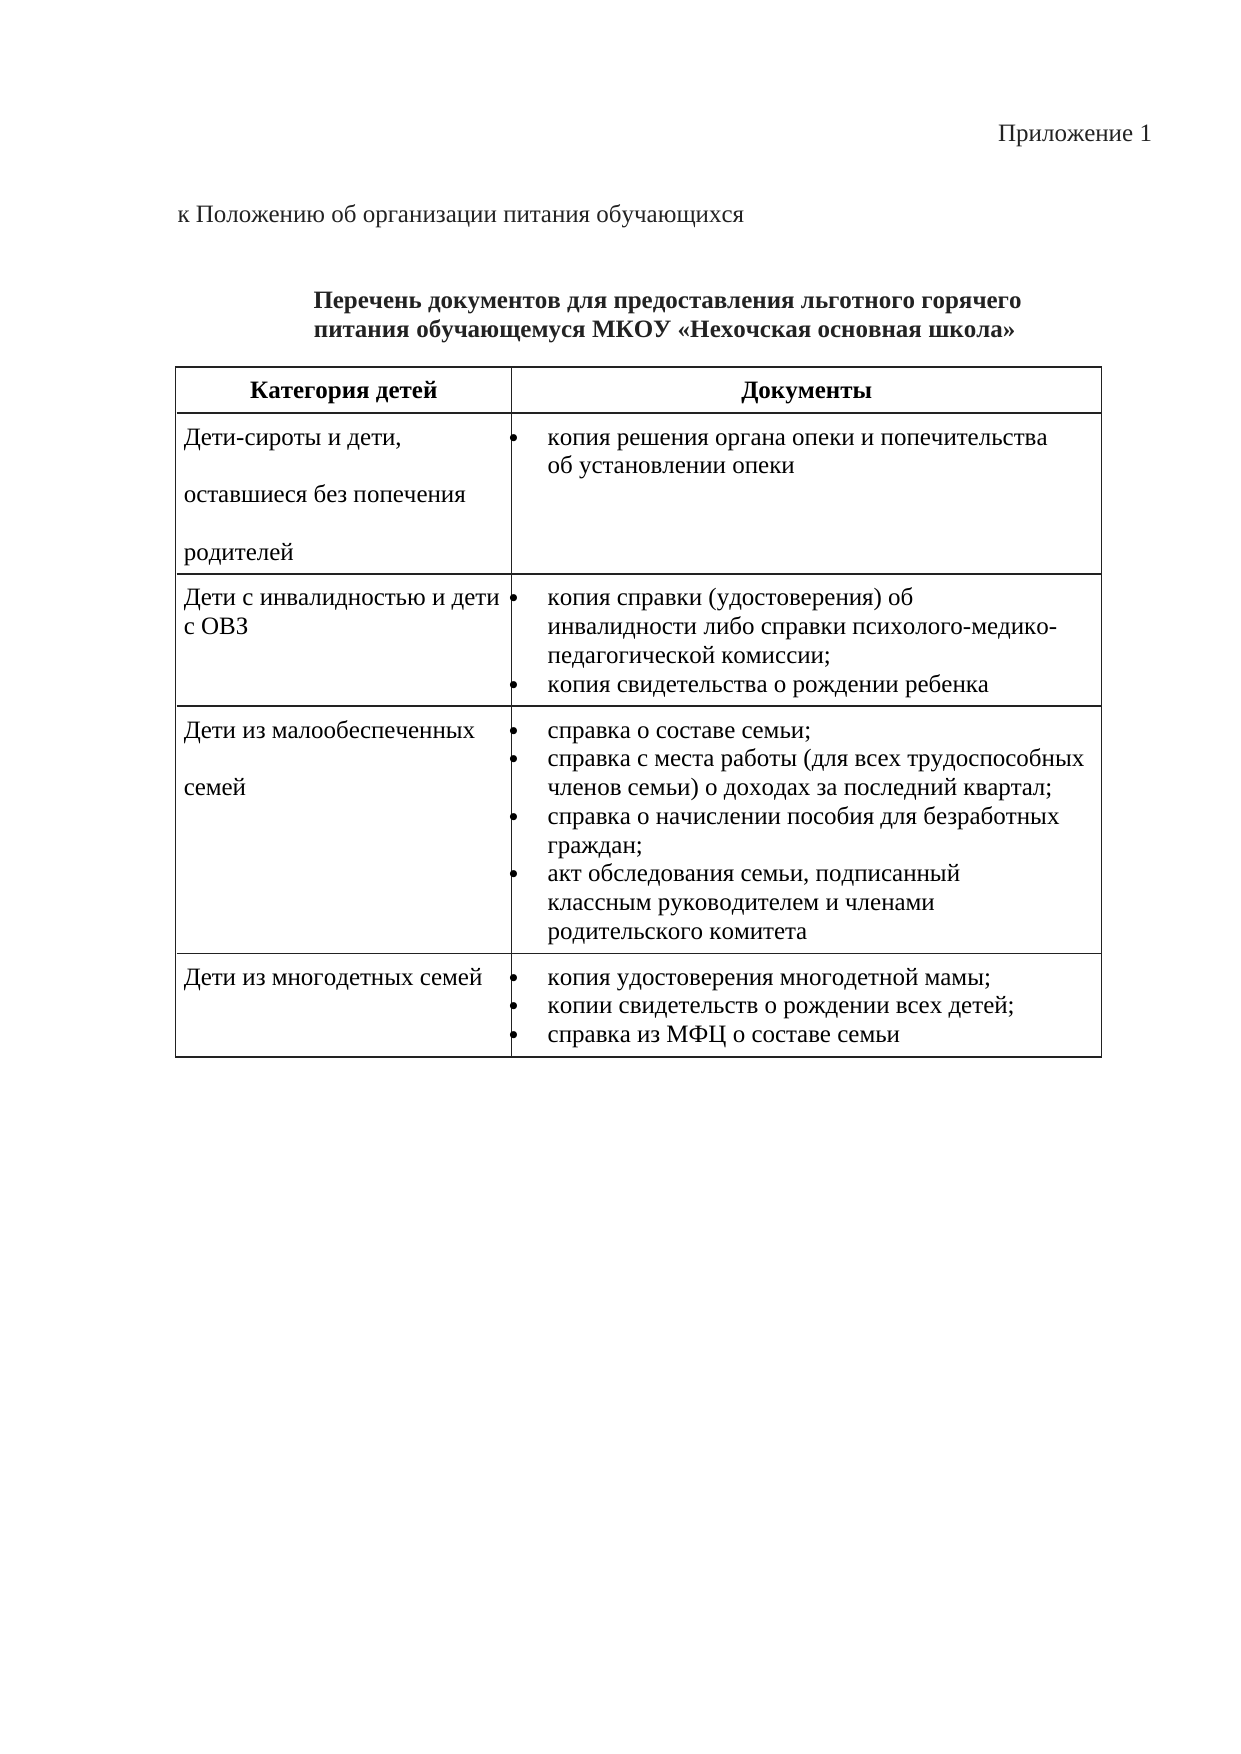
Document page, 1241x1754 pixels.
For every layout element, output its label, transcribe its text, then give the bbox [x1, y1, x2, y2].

table_cell справка о составе семьи; справка с места работы (для всех трудоспособных членов семьи) о доходах за последний квартал; справка о начислении пособия для безработных граждан; акт обследования семьи, подписанный классным руководителем и членами родительского комитета [512, 707, 1101, 952]
table_cell Дети из малообеспеченных семей [176, 706, 511, 952]
table_cell копия решения органа опеки и попечительства об установлении опеки [512, 414, 1101, 573]
table_cell Дети из многодетных семей [176, 954, 511, 1056]
table_header Категория детей [176, 368, 511, 412]
text к Положению об организации питания обучающихся [177, 170, 1152, 228]
table_cell Дети-сироты и дети, оставшиеся без попечения родителей [176, 413, 511, 573]
text Приложение 1 [177, 118, 1152, 147]
table_cell Дети с инвалидностью и дети с ОВЗ [176, 574, 511, 705]
table_cell копия справки (удостоверения) об инвалидности либо справки психолого-медико-педагогической комиссии; копия свидетельства о рождении ребенка [512, 575, 1101, 705]
table_cell копия удостоверения многодетной мамы; копии свидетельств о рождении всех детей; справка из МФЦ о составе семьи [512, 954, 1101, 1056]
table_header Документы [512, 368, 1101, 412]
text Перечень документов для предоставления льготного горячего питания обучающемуся МКОУ «Нехочская основная школа» [177, 285, 1152, 343]
